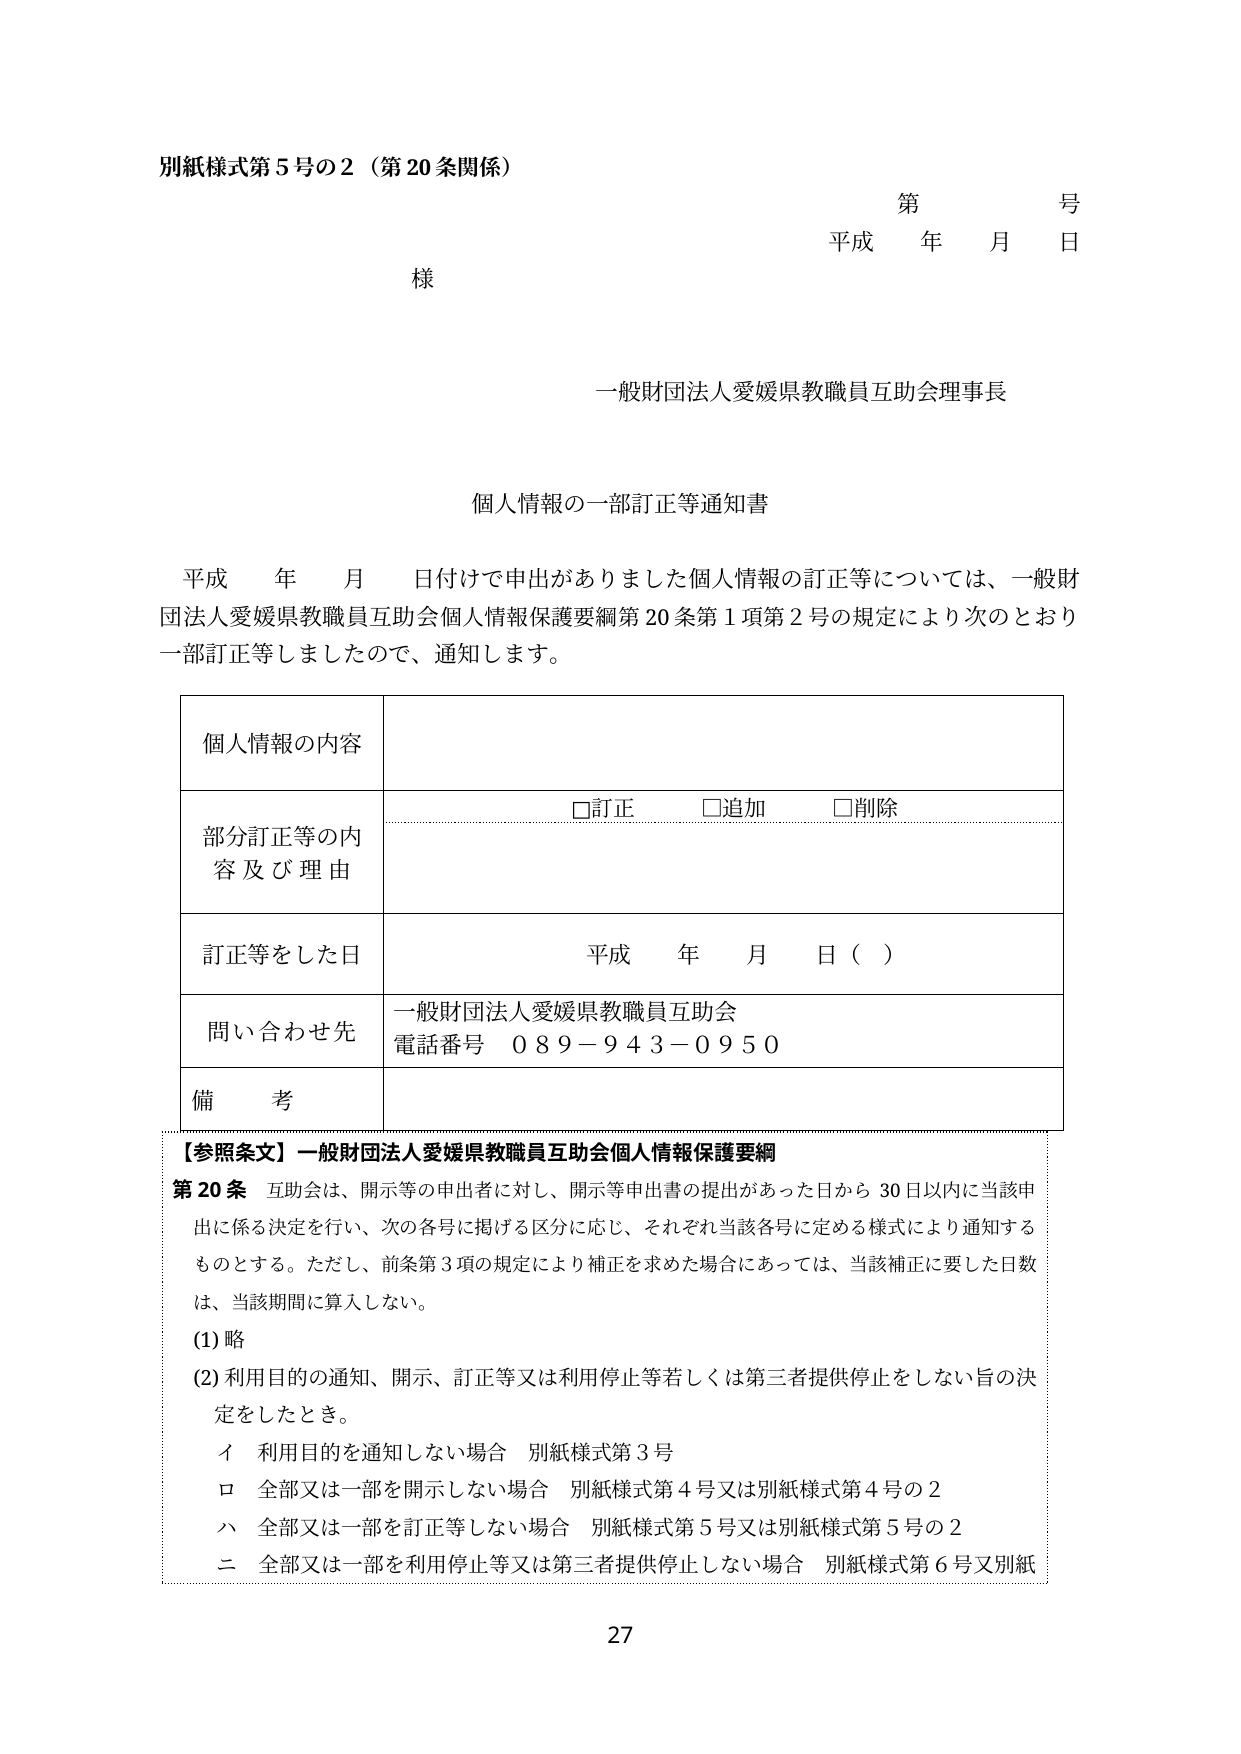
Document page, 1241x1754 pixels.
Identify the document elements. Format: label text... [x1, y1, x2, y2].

text 第 号 [159, 184, 1081, 221]
table_header [384, 696, 1063, 790]
text 平成 年 月 日 [159, 221, 1081, 259]
table_cell [384, 1068, 1063, 1130]
table_cell 一般財団法人愛媛県教職員互助会 電話番号 ０８９－９４３－０９５０ [384, 995, 1063, 1067]
table_header 個人情報の内容 [181, 696, 383, 790]
text 一般財団法人愛媛県教職員互助会理事長 [595, 334, 1081, 409]
table_cell 問い合わせ先 [181, 995, 383, 1067]
table_cell [384, 822, 1063, 913]
table_cell 部分訂正等の内容及び理由 [181, 791, 383, 913]
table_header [162, 1131, 1048, 1582]
text 個人情報の一部訂正等通知書 [159, 484, 1081, 521]
table_cell 平成 年 月 日（ ） [384, 914, 1063, 993]
text 平成 年 月 日付けで申出がありました個人情報の訂正等については、一般財団法人愛媛県教職員互助会個人情報保護要綱第20条第１項第２号の規定により次のとおり一部訂正等しましたので、通知します｡ [159, 559, 1081, 671]
text 別紙様式第５号の２（第20条関係） [159, 146, 1081, 184]
text 様 [159, 259, 1081, 296]
table_cell 訂正等をした日 [181, 914, 383, 993]
table_cell 備考 [181, 1068, 383, 1130]
table_cell □訂正 □追加 □削除 [384, 791, 1063, 822]
